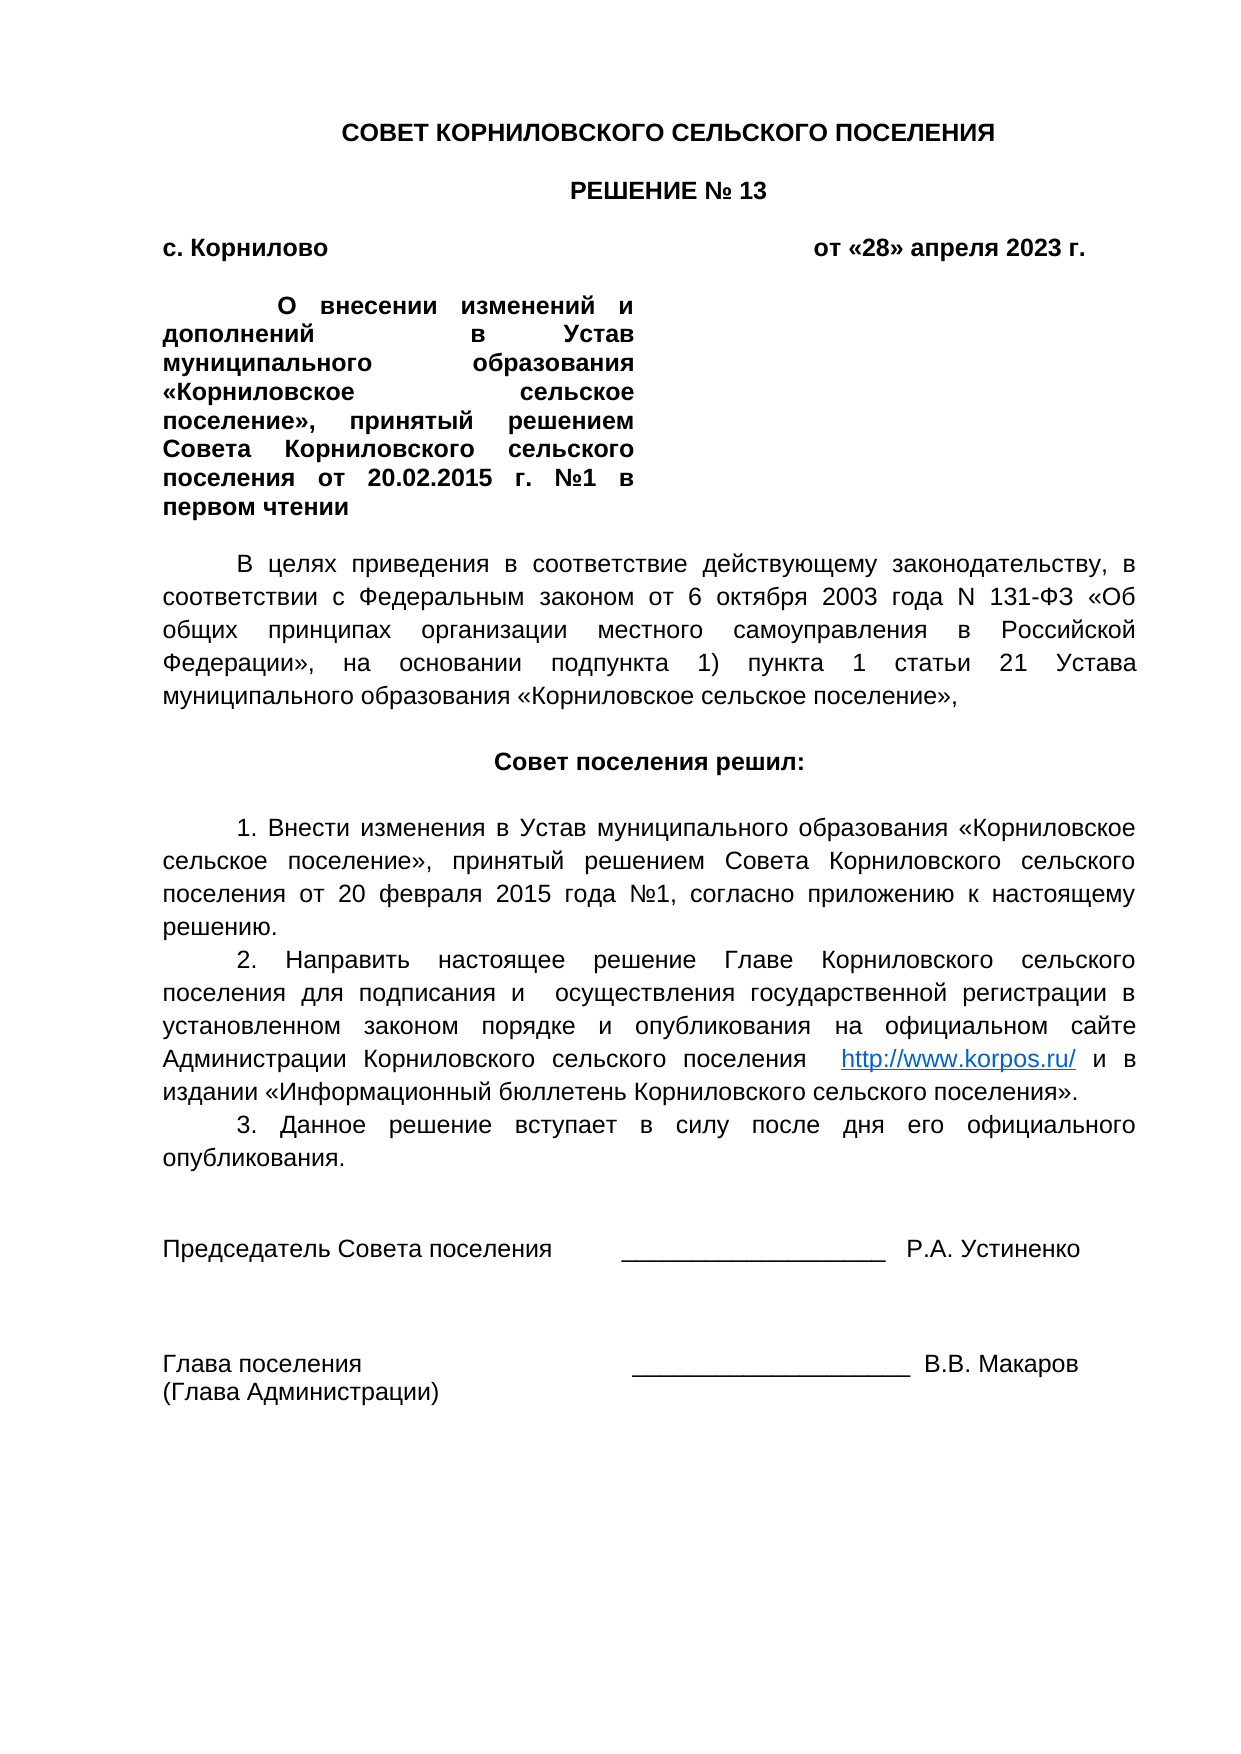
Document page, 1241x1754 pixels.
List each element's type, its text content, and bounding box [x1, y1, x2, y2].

text СОВЕТ КОРНИЛОВСКОГО СЕЛЬСКОГО ПОСЕЛЕНИЯ [200, 118, 1137, 147]
text (Глава Администрации) [162, 1377, 1137, 1406]
text Глава поселения ____________________ В.В. Макаров [162, 1348, 1137, 1377]
text Председатель Совета поселения ___________________ Р.А. Устиненко [162, 1233, 1137, 1262]
text Совет поселения решил: [162, 747, 1137, 776]
text О внесении изменений и дополнений в Устав муниципального образования «Корниловское сельское поселение», принятый решением Совета Корниловского сельского поселения от 20.02.2015 г. №1 в первом чтении [162, 291, 635, 521]
text с. Корнилово от «28» апреля 2023 г. [162, 233, 1137, 262]
text РЕШЕНИЕ № 13 [200, 176, 1137, 204]
text В целях приведения в соответствие действующему законодательству, в соответствии с Федеральным законом от 6 октября 2003 года N 131-ФЗ «Об общих принципах организации местного самоуправления в Российской Федерации», на основании подпункта 1) пункта 1 статьи 21 Устава муниципального образования «Корниловское сельское поселение», [162, 549, 1137, 709]
text 1. Внести изменения в Устав муниципального образования «Корниловское сельское поселение», принятый решением Совета Корниловского сельского поселения от 20 февраля 2015 года №1, согласно приложению к настоящему решению. [162, 813, 1137, 941]
text 2. Направить настоящее решение Главе Корниловского сельского поселения для подписания и осуществления государственной регистрации в установленном законом порядке и опубликования на официальном сайте Администрации Корниловского сельского поселения http://www.korpos.ru/ и в издании «Информационный бюллетень Корниловского сельского поселения». [162, 945, 1137, 1106]
text 3. Данное решение вступает в силу после дня его официального опубликования. [162, 1110, 1137, 1172]
